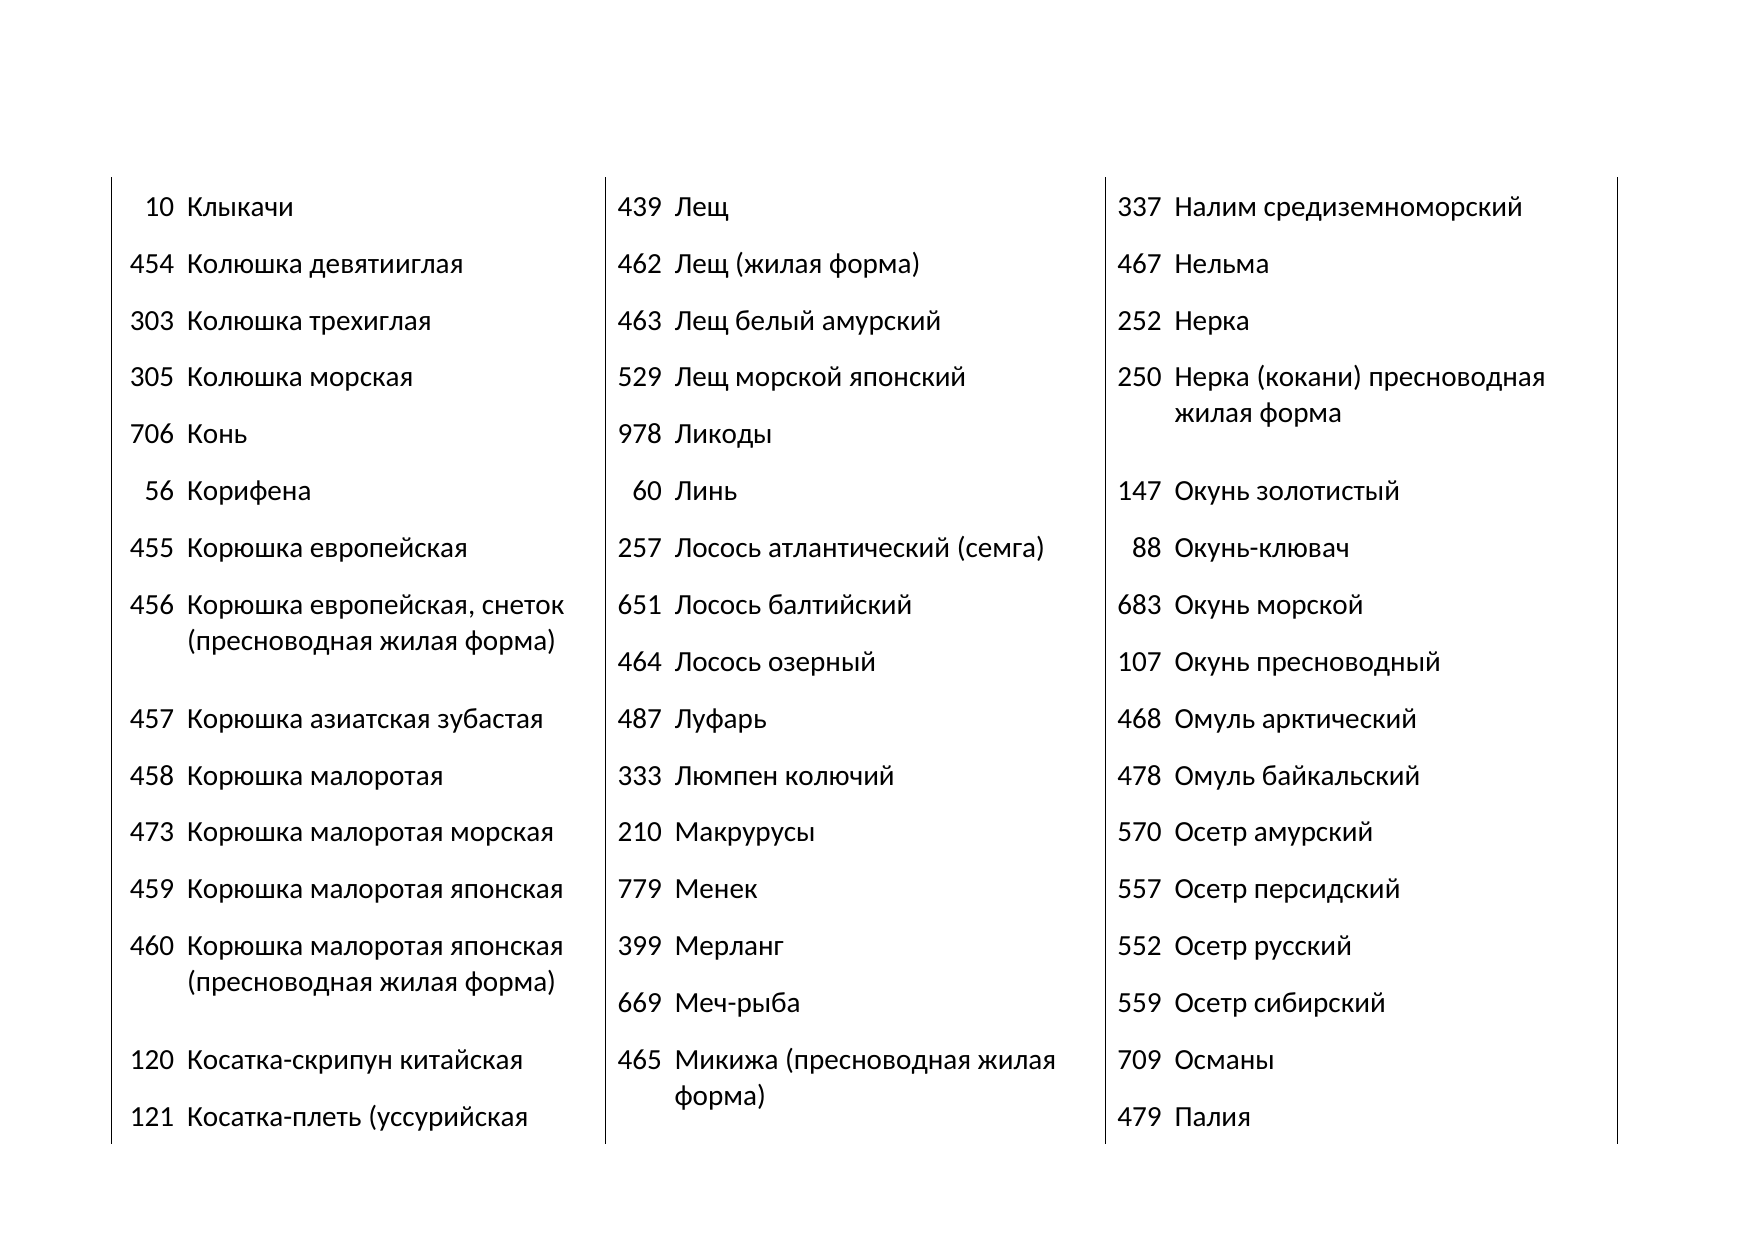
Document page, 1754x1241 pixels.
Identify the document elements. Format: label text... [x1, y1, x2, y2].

table_cell Палия [1168, 1087, 1617, 1144]
table_cell 478 [1106, 746, 1168, 803]
table_cell 120 [112, 1030, 180, 1087]
table_cell Корюшка малоротая морская [180, 803, 605, 860]
table_cell Лосось атлантический (семга) [668, 519, 1105, 575]
table_cell Люмпен колючий [668, 746, 1105, 803]
table_cell Менек [668, 860, 1105, 917]
table_cell 456 [112, 575, 180, 689]
table_cell 559 [1106, 974, 1168, 1030]
table_cell 399 [606, 917, 668, 973]
table_cell 333 [606, 746, 668, 803]
table_cell 468 [1106, 689, 1168, 746]
table_cell Осетр персидский [1168, 860, 1617, 917]
table_cell 88 [1106, 519, 1168, 575]
table_cell Окунь пресноводный [1168, 632, 1617, 689]
table_cell 779 [606, 860, 668, 917]
table_cell 529 [606, 348, 668, 405]
table_cell 459 [112, 860, 180, 917]
table_cell 978 [606, 405, 668, 462]
table_cell Колюшка трехиглая [180, 291, 605, 348]
table_cell Ликоды [668, 405, 1105, 462]
table_cell 121 [112, 1087, 180, 1144]
table_cell Линь [668, 462, 1105, 518]
table_cell 107 [1106, 632, 1168, 689]
table_cell Лещ (жилая форма) [668, 234, 1105, 291]
table_cell Лещ [668, 177, 1105, 234]
table_cell 557 [1106, 860, 1168, 917]
table_cell Осетр амурский [1168, 803, 1617, 860]
table_cell Османы [1168, 1030, 1617, 1087]
table_cell 60 [606, 462, 668, 518]
table_cell 487 [606, 689, 668, 746]
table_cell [180, 1087, 605, 1144]
table_cell Корюшка малоротая [180, 746, 605, 803]
table_cell Осетр сибирский [1168, 974, 1617, 1030]
table_cell Лосось озерный [668, 632, 1105, 689]
table_cell 479 [1106, 1087, 1168, 1144]
table_cell 147 [1106, 462, 1168, 518]
table_cell 570 [1106, 803, 1168, 860]
table_cell 458 [112, 746, 180, 803]
table_cell 303 [112, 291, 180, 348]
table_cell 706 [112, 405, 180, 462]
table_cell 210 [606, 803, 668, 860]
table_cell 669 [606, 974, 668, 1030]
table_cell Налим средиземноморский [1168, 177, 1617, 234]
table_cell 651 [606, 575, 668, 632]
table_cell 552 [1106, 917, 1168, 973]
table_cell 10 [112, 177, 180, 234]
table_cell Конь [180, 405, 605, 462]
table_cell 56 [112, 462, 180, 518]
table_cell Корюшка малоротая японская [180, 860, 605, 917]
table_cell 709 [1106, 1030, 1168, 1087]
table_cell 473 [112, 803, 180, 860]
table_cell Окунь золотистый [1168, 462, 1617, 518]
table_cell 257 [606, 519, 668, 575]
table_cell 462 [606, 234, 668, 291]
table_cell 454 [112, 234, 180, 291]
table_cell 465 [606, 1030, 668, 1144]
table_cell Окунь морской [1168, 575, 1617, 632]
table_cell Меч-рыба [668, 974, 1105, 1030]
table_cell 460 [112, 917, 180, 1030]
table_cell Осетр русский [1168, 917, 1617, 973]
table_cell 455 [112, 519, 180, 575]
table_cell Окунь-клювач [1168, 519, 1617, 575]
table_cell Колюшка морская [180, 348, 605, 405]
table_cell Лосось балтийский [668, 575, 1105, 632]
table_cell Мерланг [668, 917, 1105, 973]
table_cell Лещ белый амурский [668, 291, 1105, 348]
table_cell 337 [1106, 177, 1168, 234]
table_cell Корифена [180, 462, 605, 518]
table_cell Колюшка девятииглая [180, 234, 605, 291]
table_cell Микижа (пресноводная жилая форма) [668, 1030, 1105, 1144]
table_cell Корюшка малоротая японская (пресноводная жилая форма) [180, 917, 605, 1030]
table_cell Макрурусы [668, 803, 1105, 860]
table_cell Клыкачи [180, 177, 605, 234]
table_cell Нельма [1168, 234, 1617, 291]
table_cell 467 [1106, 234, 1168, 291]
table_cell Омуль арктический [1168, 689, 1617, 746]
table_cell 457 [112, 689, 180, 746]
table_cell 464 [606, 632, 668, 689]
table_cell 463 [606, 291, 668, 348]
table_cell Нерка (кокани) пресноводная жилая форма [1168, 348, 1617, 462]
table_cell Корюшка европейская, снеток (пресноводная жилая форма) [180, 575, 605, 689]
table_cell Лещ морской японский [668, 348, 1105, 405]
table_cell Луфарь [668, 689, 1105, 746]
table_cell Корюшка европейская [180, 519, 605, 575]
table_cell 250 [1106, 348, 1168, 462]
table_cell 252 [1106, 291, 1168, 348]
table_cell Корюшка азиатская зубастая [180, 689, 605, 746]
table_cell Омуль байкальский [1168, 746, 1617, 803]
table_cell 439 [606, 177, 668, 234]
table_cell 683 [1106, 575, 1168, 632]
table_cell Нерка [1168, 291, 1617, 348]
table_cell Косатка-скрипун китайская [180, 1030, 605, 1087]
table_cell 305 [112, 348, 180, 405]
